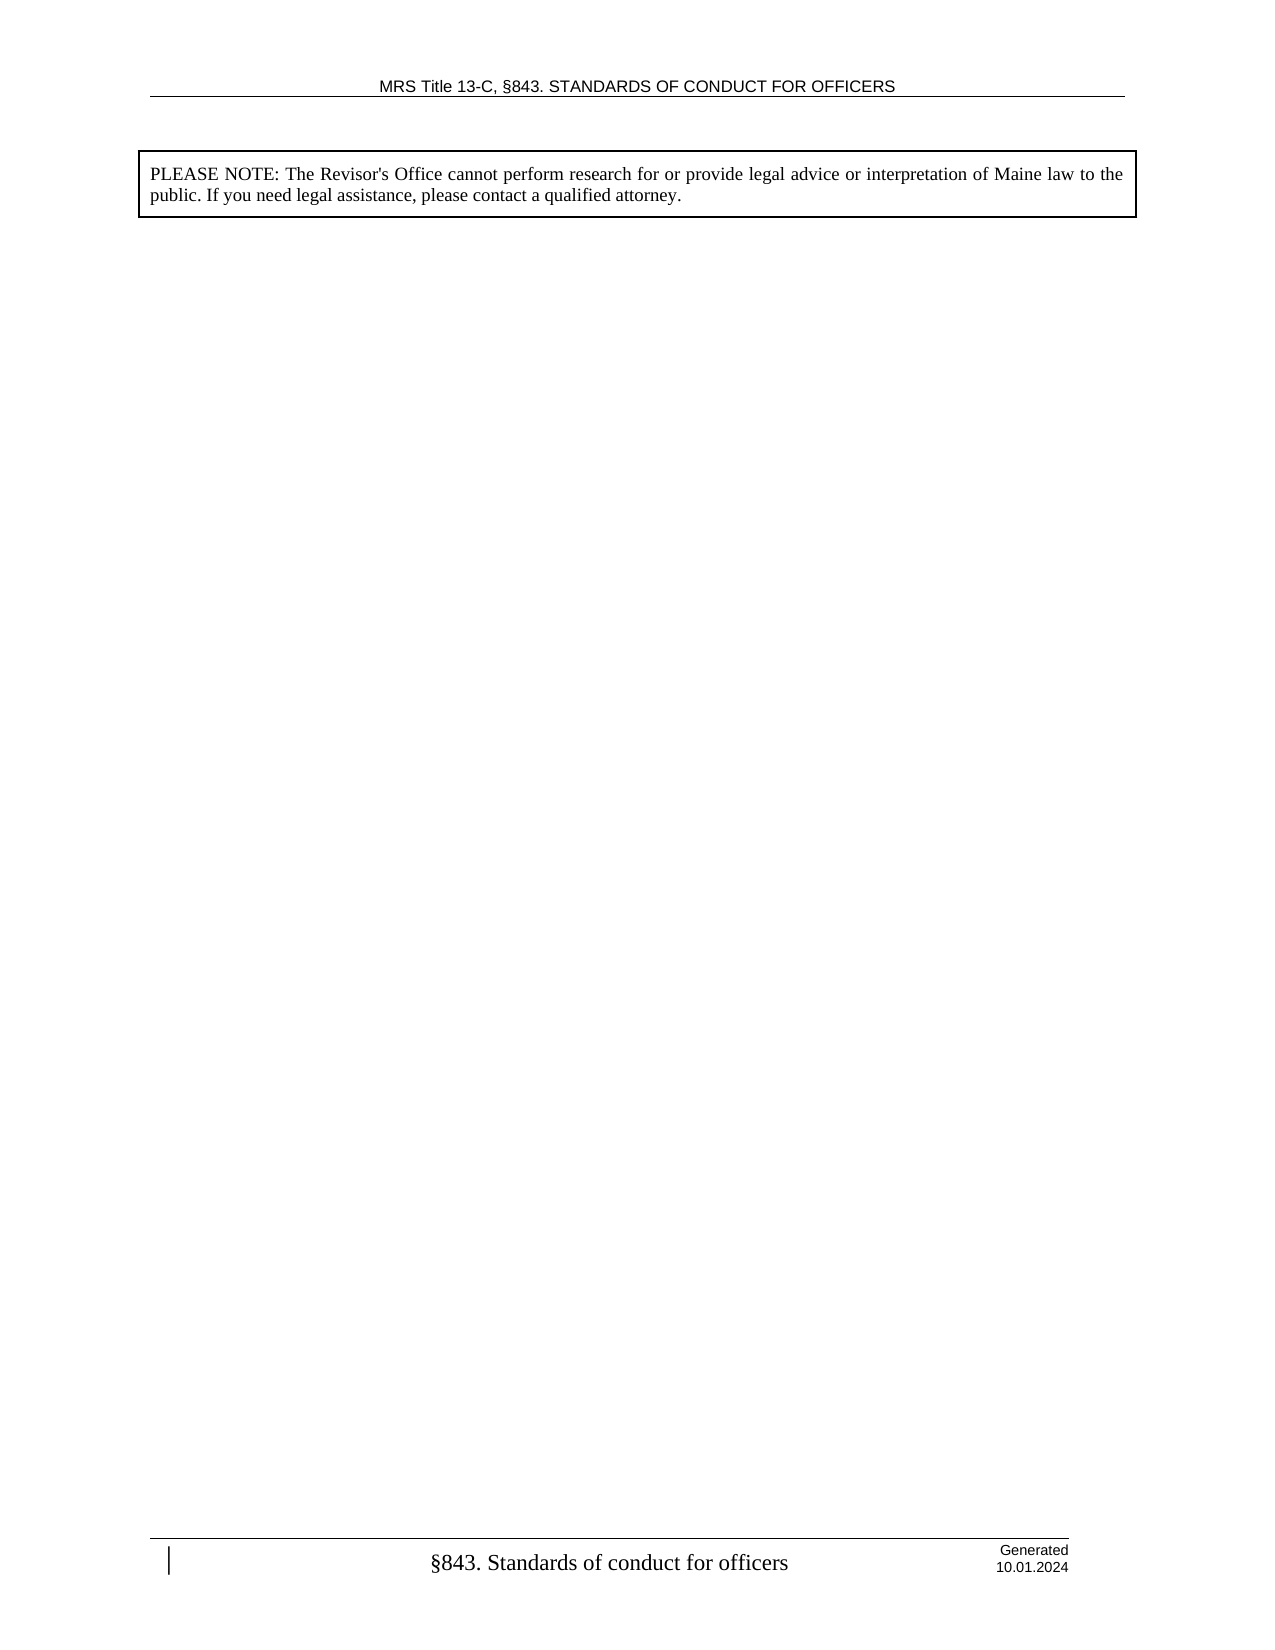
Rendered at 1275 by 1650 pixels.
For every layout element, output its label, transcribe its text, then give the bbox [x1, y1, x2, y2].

text PLEASE NOTE: The Revisor's Office cannot perform research for or provide legal advice or interpretation of Maine law to the public. If you need legal assistance, please contact a qualified attorney. [140, 152, 1135, 216]
